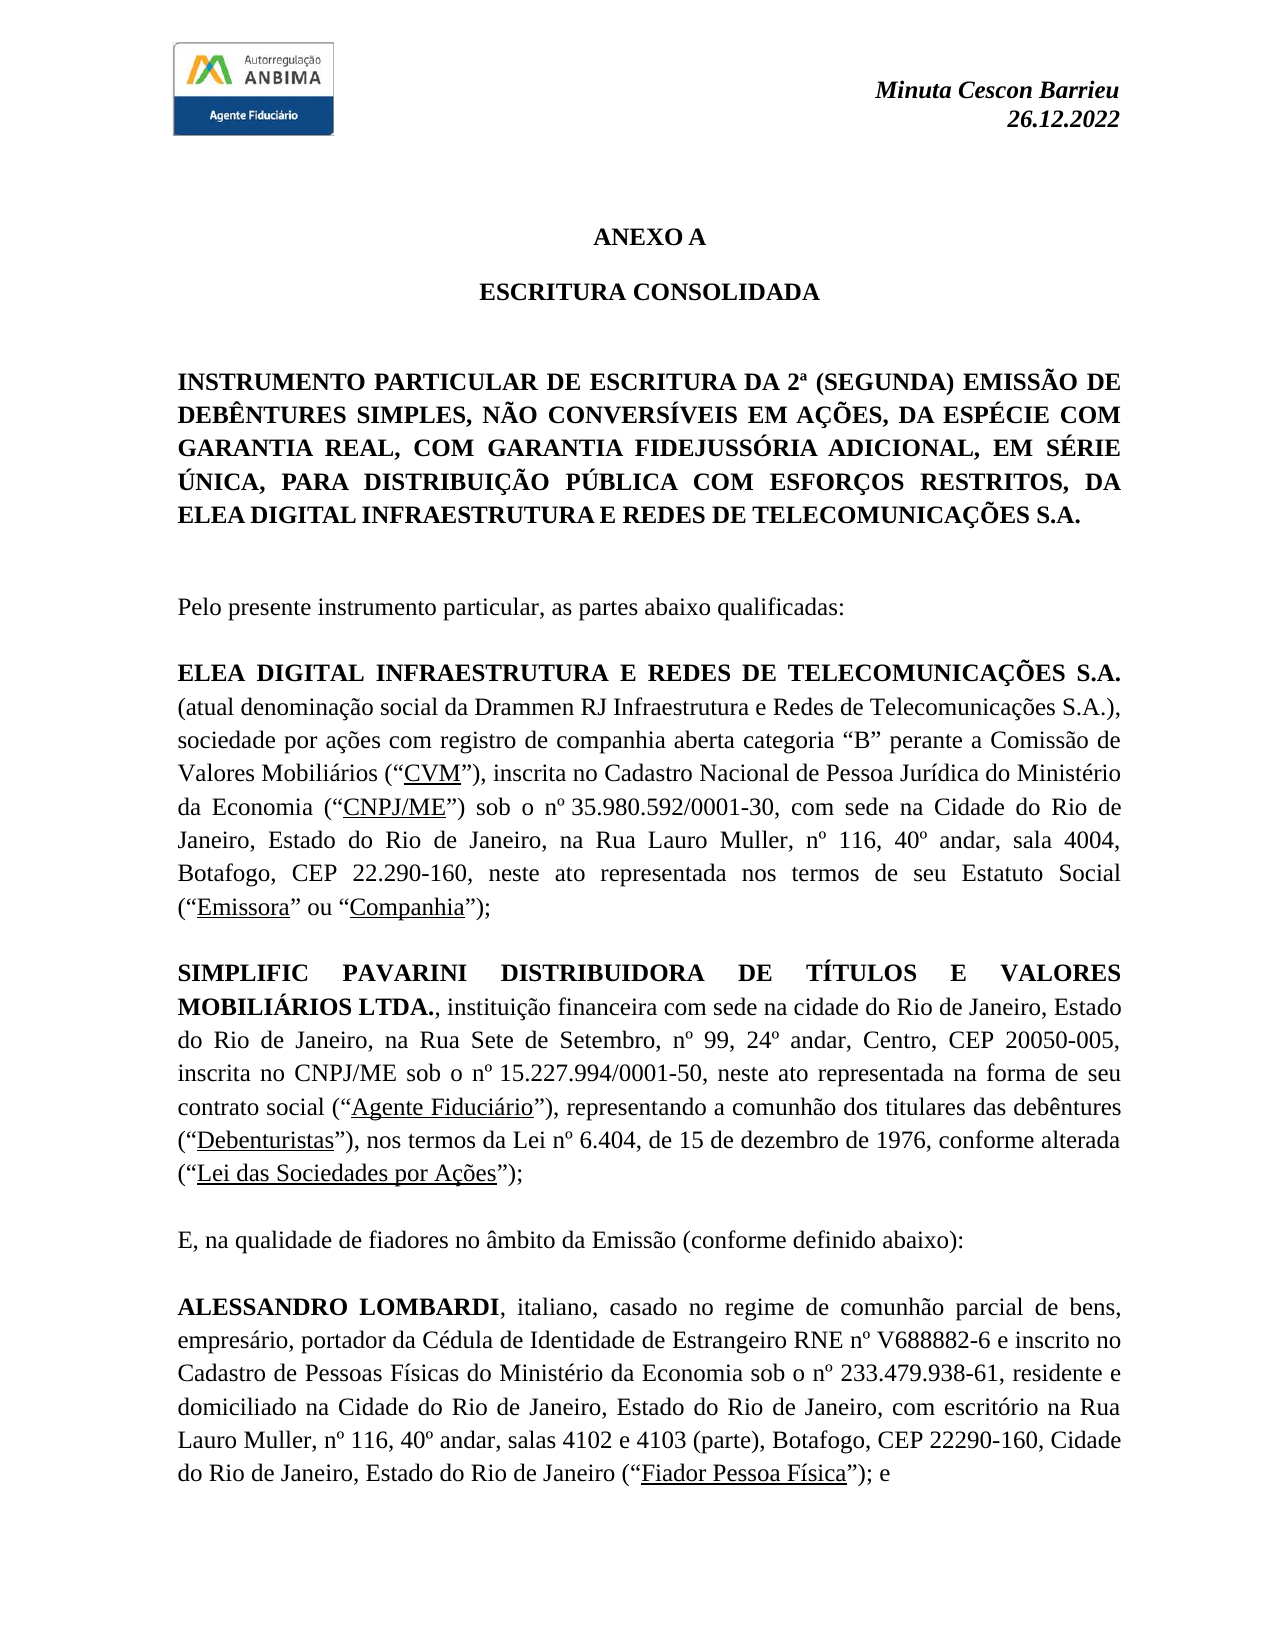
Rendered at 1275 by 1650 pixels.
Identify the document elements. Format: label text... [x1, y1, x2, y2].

text ANEXO A [177, 219, 1122, 252]
text ALESSANDRO LOMBARDI, italiano, casado no regime de comunhão parcial de bens, empresário, portador da Cédula de Identidade de Estrangeiro RNE nº V688882-6 e inscrito no Cadastro de Pessoas Físicas do Ministério da Economia sob o nº 233.479.938-61, residente e domiciliado na Cidade do Rio de Janeiro, Estado do Rio de Janeiro, com escritório na Rua Lauro Muller, nº 116, 40º andar, salas 4102 e 4103 (parte), Botafogo, CEP 22290-160, Cidade do Rio de Janeiro, Estado do Rio de Janeiro (“Fiador Pessoa Física”); e [177, 1288, 1122, 1488]
text ESCRITURA CONSOLIDADA [177, 277, 1122, 306]
text E, na qualidade de fiadores no âmbito da Emissão (conforme definido abaixo): [177, 1222, 1122, 1255]
text ELEA DIGITAL INFRAESTRUTURA E REDES DE TELECOMUNICAÇÕES S.A. (atual denominação social da Drammen RJ Infraestrutura e Redes de Telecomunicações S.A.), sociedade por ações com registro de companhia aberta categoria “B” perante a Comissão de Valores Mobiliários (“CVM”), inscrita no Cadastro Nacional de Pessoa Jurídica do Ministério da Economia (“CNPJ/ME”) sob o nº 35.980.592/0001-30, com sede na Cidade do Rio de Janeiro, Estado do Rio de Janeiro, na Rua Lauro Muller, nº 116, 40º andar, sala 4004, Botafogo, CEP 22.290-160, neste ato representada nos termos de seu Estatuto Social (“Emissora” ou “Companhia”); [177, 655, 1122, 922]
text Pelo presente instrumento particular, as partes abaixo qualificadas: [177, 588, 1122, 622]
picture [172, 42, 334, 136]
text SIMPLIFIC PAVARINI DISTRIBUIDORA DE TÍTULOS E VALORES MOBILIÁRIOS LTDA., instituição financeira com sede na cidade do Rio de Janeiro, Estado do Rio de Janeiro, na Rua Sete de Setembro, nº 99, 24º andar, Centro, CEP 20050-005, inscrita no CNPJ/ME sob o nº 15.227.994/0001-50, neste ato representada na forma de seu contrato social (“Agente Fiduciário”), representando a comunhão dos titulares das debêntures (“Debenturistas”), nos termos da Lei nº 6.404, de 15 de dezembro de 1976, conforme alterada (“Lei das Sociedades por Ações”); [177, 955, 1122, 1188]
text INSTRUMENTO PARTICULAR DE ESCRITURA DA 2ª (SEGUNDA) EMISSÃO DE DEBÊNTURES SIMPLES, NÃO CONVERSÍVEIS EM AÇÕES, DA ESPÉCIE COM GARANTIA REAL, COM GARANTIA FIDEJUSSÓRIA ADICIONAL, EM SÉRIE ÚNICA, PARA DISTRIBUIÇÃO PÚBLICA COM ESFORÇOS RESTRITOS, DA ELEA DIGITAL INFRAESTRUTURA E REDES DE TELECOMUNICAÇÕES S.A. [177, 363, 1122, 530]
